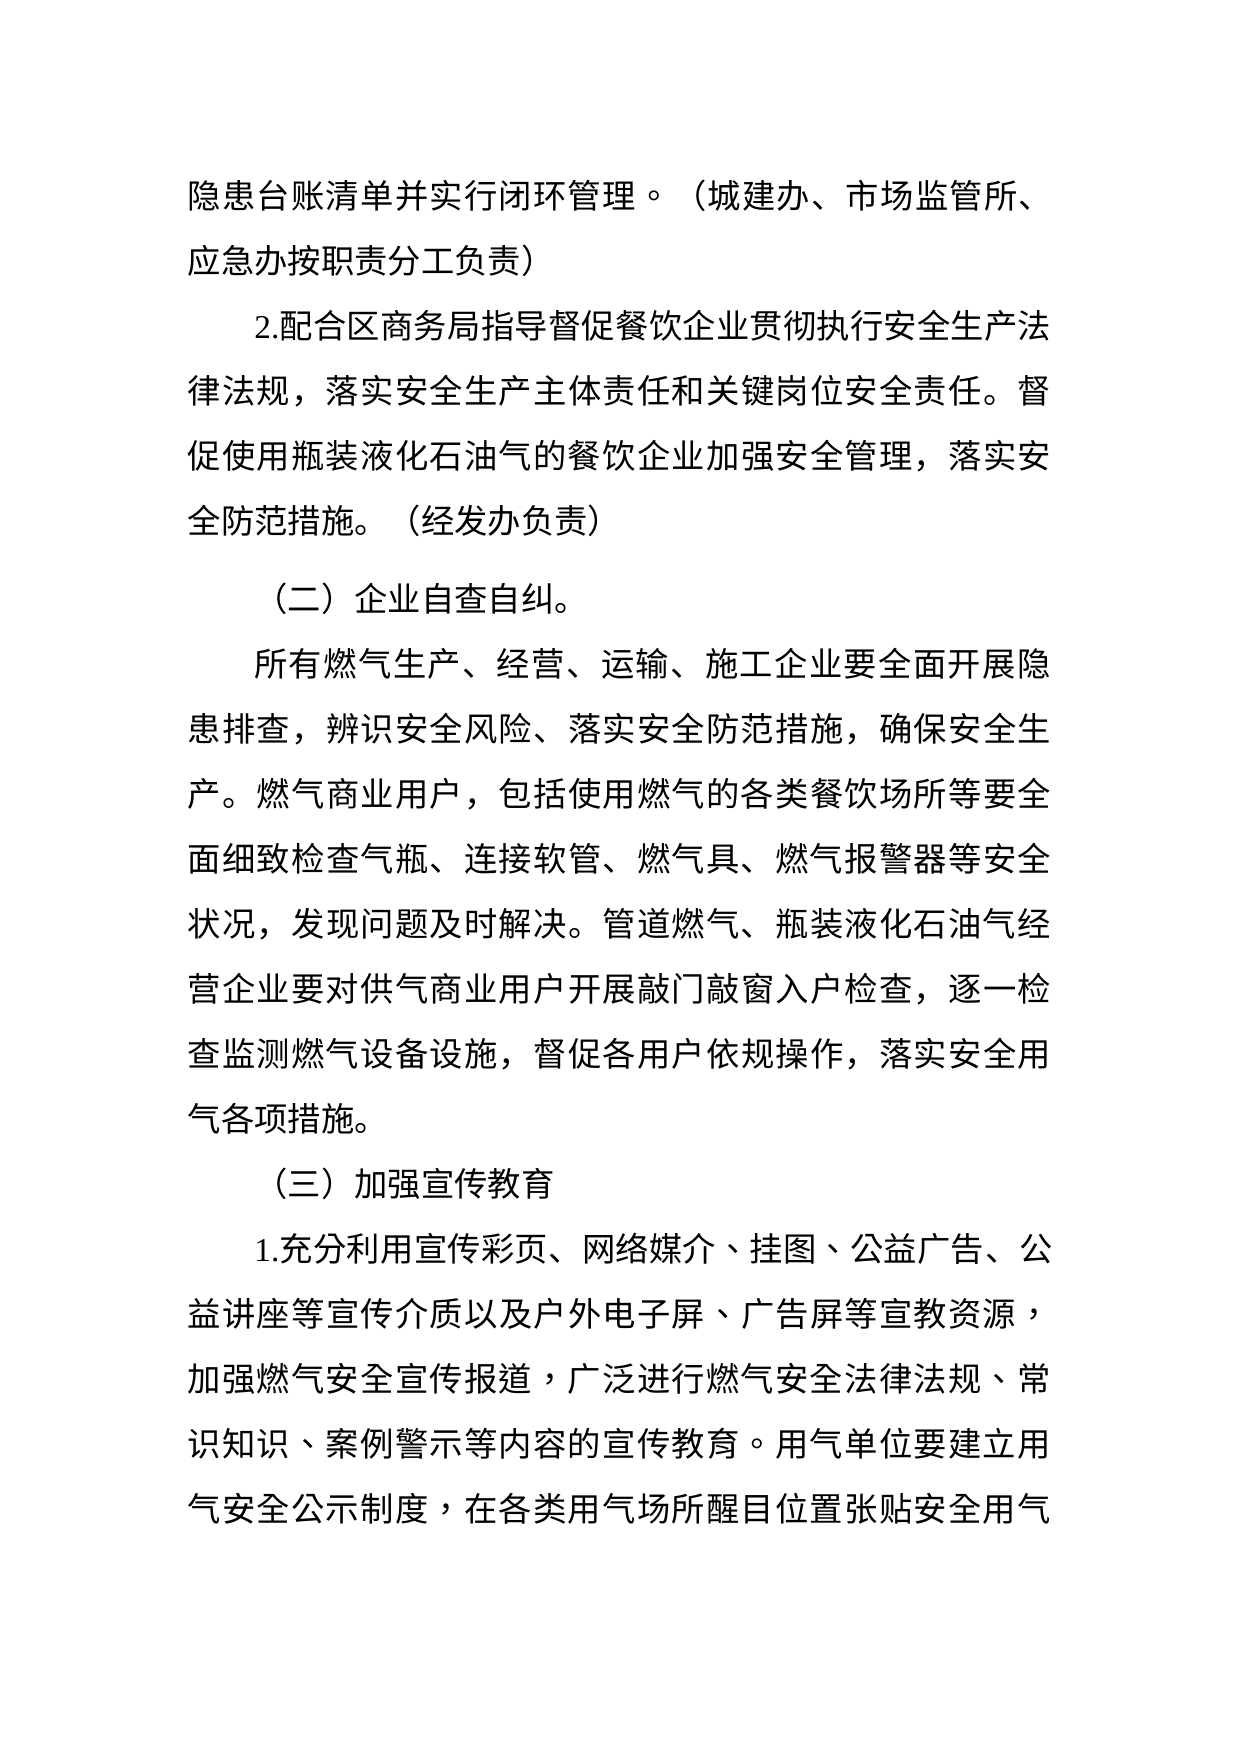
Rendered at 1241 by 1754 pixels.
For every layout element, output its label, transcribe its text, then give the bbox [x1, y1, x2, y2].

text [187, 162, 1053, 292]
text （二）企业自查自纠。 [187, 564, 1053, 629]
text （三）加强宣传教育 [187, 1149, 1053, 1214]
text 所有燃气生产、经营、运输、施工企业要全面开展隐患排查，辨识安全风险、落实安全防范措施，确保安全生产。燃气商业用户，包括使用燃气的各类餐饮场所等要全面细致检查气瓶、连接软管、燃气具、燃气报警器等安全状况，发现问题及时解决。管道燃气、瓶装液化石油气经营企业要对供气商业用户开展敲门敲窗入户检查，逐一检查监测燃气设备设施，督促各用户依规操作，落实安全用气各项措施。 [187, 629, 1053, 1149]
text 2.配合区商务局指导督促餐饮企业贯彻执行安全生产法律法规，落实安全生产主体责任和关键岗位安全责任。督促使用瓶装液化石油气的餐饮企业加强安全管理，落实安全防范措施。（经发办负责） [187, 292, 1053, 552]
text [187, 1214, 1053, 1539]
